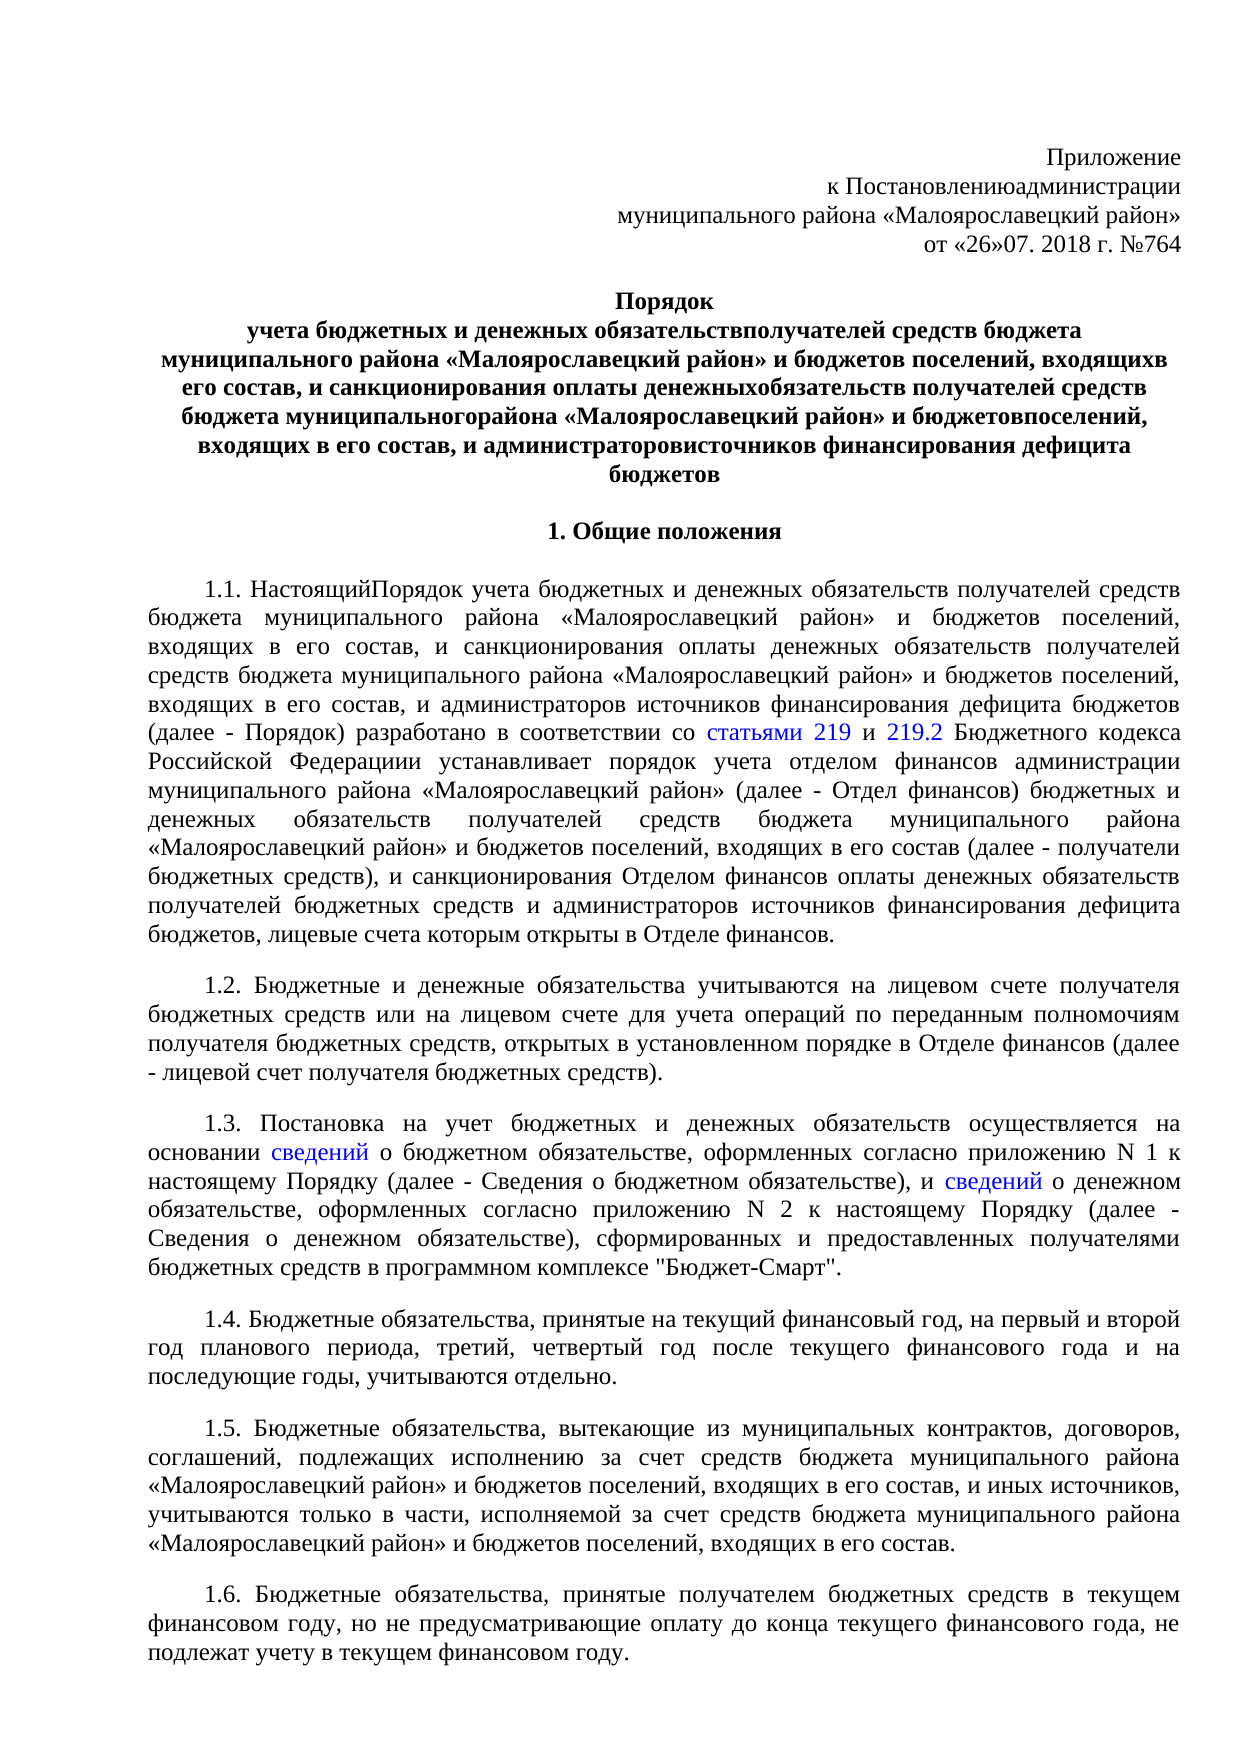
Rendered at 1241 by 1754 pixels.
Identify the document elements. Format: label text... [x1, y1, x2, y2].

text 1.1. НастоящийПорядок учета бюджетных и денежных обязательств получателей средств бюджета муниципального района «Малоярославецкий район» и бюджетов поселений, входящих в его состав, и санкционирования оплаты денежных обязательств получателей средств бюджета муниципального района «Малоярославецкий район» и бюджетов поселений, входящих в его состав, и администраторов источников финансирования дефицита бюджетов (далее - Порядок) разработано в соответствии со статьями 219 и 219.2 Бюджетного кодекса Российской Федерациии устанавливает порядок учета отделом финансов администрации муниципального района «Малоярославецкий район» (далее - Отдел финансов) бюджетных и денежных обязательств получателей средств бюджета муниципального района «Малоярославецкий район» и бюджетов поселений, входящих в его состав (далее - получатели бюджетных средств), и санкционирования Отделом финансов оплаты денежных обязательств получателей бюджетных средств и администраторов источников финансирования дефицита бюджетов, лицевые счета которым открыты в Отделе финансов. [148, 574, 1181, 947]
text 1.3. Постановка на учет бюджетных и денежных обязательств осуществляется на основании сведений о бюджетном обязательстве, оформленных согласно приложению N 1 к настоящему Порядку (далее - Сведения о бюджетном обязательстве), и сведений о денежном обязательстве, оформленных согласно приложению N 2 к настоящему Порядку (далее - Сведения о денежном обязательстве), сформированных и предоставленных получателями бюджетных средств в программном комплексе "Бюджет-Смарт". [148, 1108, 1181, 1281]
text 1.2. Бюджетные и денежные обязательства учитываются на лицевом счете получателя бюджетных средств или на лицевом счете для учета операций по переданным полномочиям получателя бюджетных средств, открытых в установленном порядке в Отделе финансов (далее - лицевой счет получателя бюджетных средств). [148, 970, 1181, 1085]
title учета бюджетных и денежных обязательствполучателей средств бюджета муниципального района «Малоярославецкий район» и бюджетов поселений, входящихв его состав, и санкционирования оплаты денежныхобязательств получателей средств бюджета муниципальногорайона «Малоярославецкий район» и бюджетовпоселений, входящих в его состав, и администраторовисточников финансирования дефицита бюджетов [148, 315, 1181, 487]
text 1.6. Бюджетные обязательства, принятые получателем бюджетных средств в текущем финансовом году, но не предусматривающие оплату до конца текущего финансового года, не подлежат учету в текущем финансовом году. [148, 1579, 1181, 1666]
text муниципального района «Малоярославецкий район» [148, 200, 1181, 229]
text 1. Общие положения [148, 516, 1181, 545]
text Приложение [148, 142, 1181, 171]
text от «26»07. 2018 г. №764 [148, 229, 1181, 257]
text к Постановлениюадминистрации [148, 171, 1181, 200]
text 1.5. Бюджетные обязательства, вытекающие из муниципальных контрактов, договоров, соглашений, подлежащих исполнению за счет средств бюджета муниципального района «Малоярославецкий район» и бюджетов поселений, входящих в его состав, и иных источников, учитываются только в части, исполняемой за счет средств бюджета муниципального района «Малоярославецкий район» и бюджетов поселений, входящих в его состав. [148, 1413, 1181, 1557]
text 1.4. Бюджетные обязательства, принятые на текущий финансовый год, на первый и второй год планового периода, третий, четвертый год после текущего финансового года и на последующие годы, учитываются отдельно. [148, 1304, 1181, 1390]
title Порядок [148, 286, 1181, 315]
